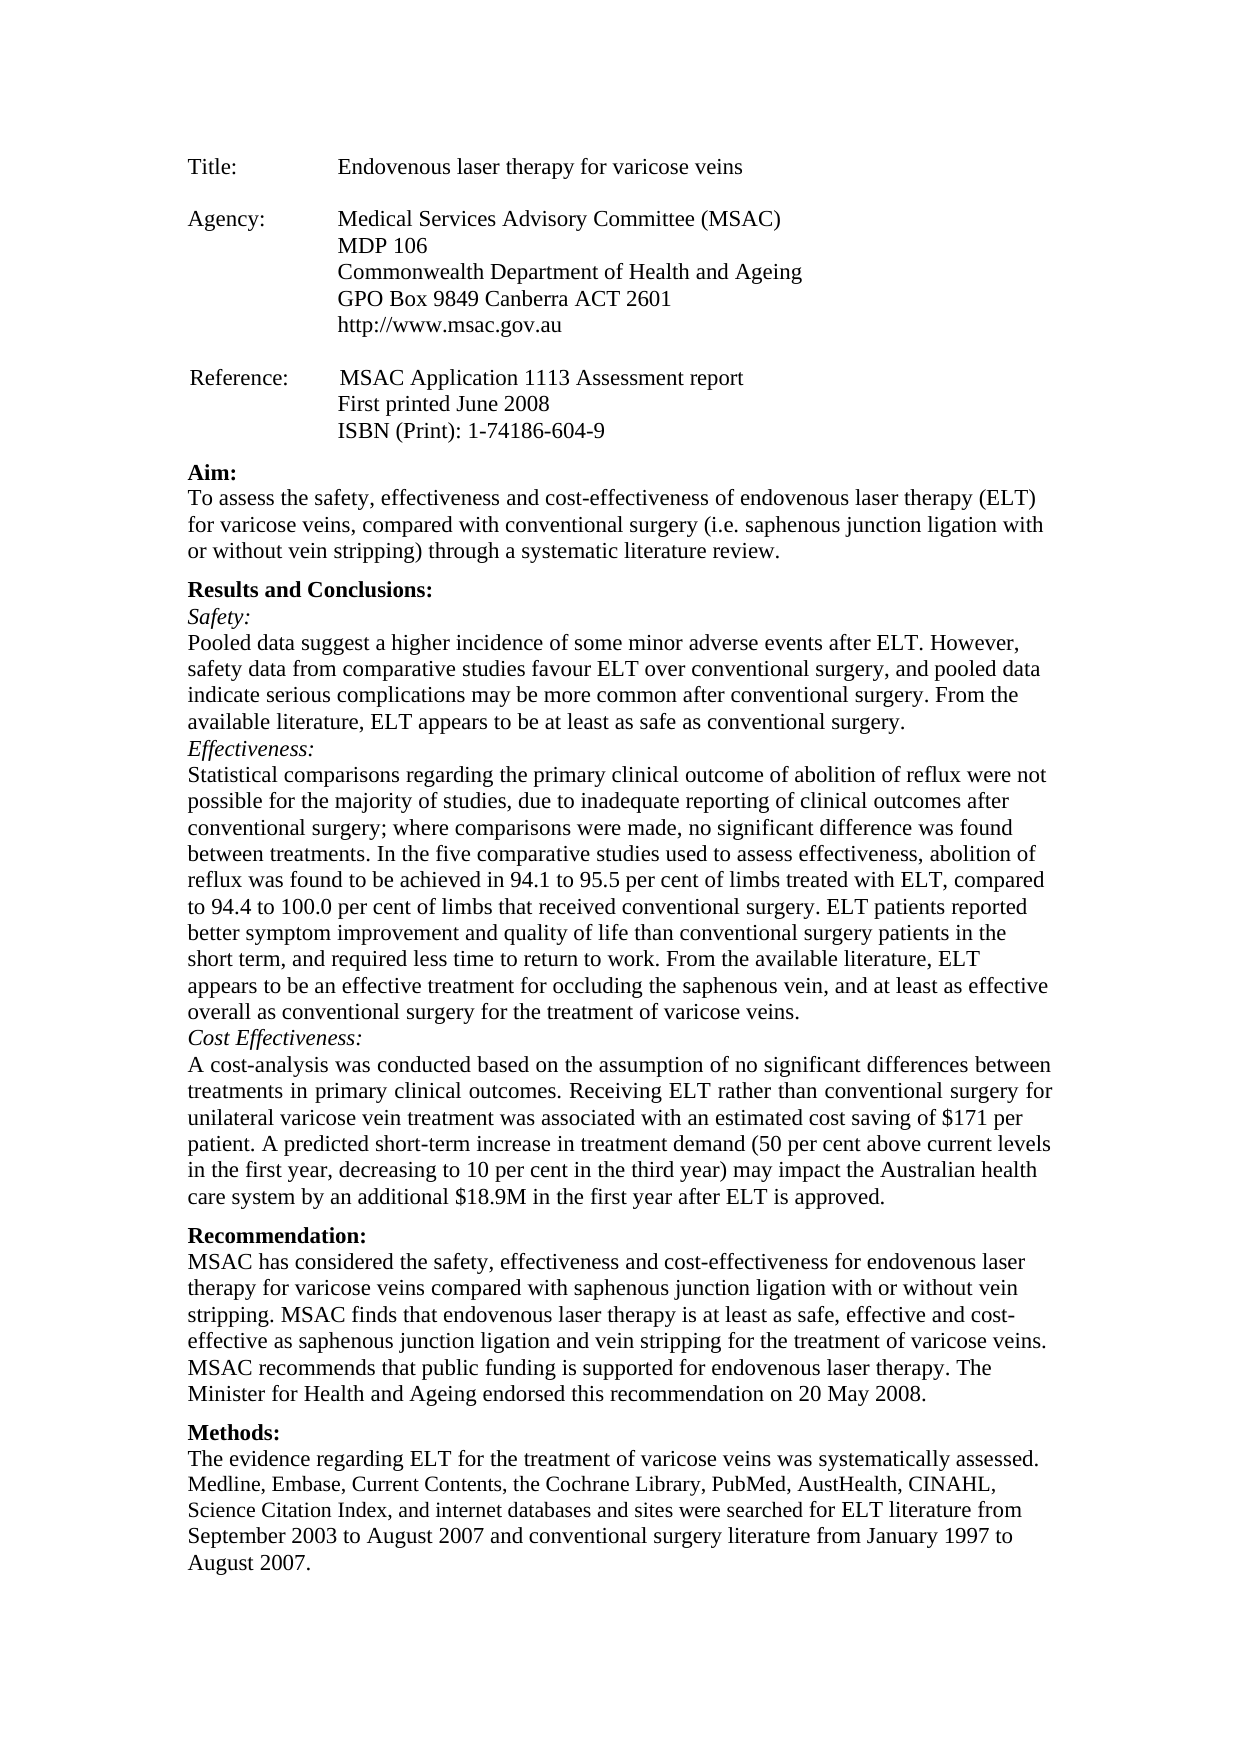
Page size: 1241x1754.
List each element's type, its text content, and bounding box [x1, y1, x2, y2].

text appears to be an effective treatment for occluding the saphenous vein, and at least as effective overall as conventional surgery for the treatment of varicose veins. [187, 972, 1054, 1025]
text available literature, ELT appears to be at least as safe as conventional surgery. [187, 708, 1067, 734]
text Reference: MSAC Application 1113 Assessment report [183, 364, 749, 390]
text A cost-analysis was conducted based on the assumption of no significant differences between treatments in primary clinical outcomes. Receiving ELT rather than conventional surgery for unilateral varicose vein treatment was associated with an estimated cost saving of $171 per [187, 1051, 1052, 1130]
subtitle Results and Conclusions: [187, 576, 1067, 603]
text stripping. MSAC finds that endovenous laser therapy is at least as safe, effective and cost- effective as saphenous junction ligation and vein stripping for the treatment of varicose veins. MSAC recommends that public funding is supported for endovenous laser therapy. The Minister for Health and Ageing endorsed this recommendation on 20 May 2008. [187, 1301, 1053, 1407]
text To assess the safety, effectiveness and cost-effectiveness of endovenous laser therapy (ELT) [187, 485, 1067, 511]
text Cost Effectiveness: [187, 1025, 1067, 1051]
text between treatments. In the five comparative studies used to assess effectiveness, abolition of [187, 840, 1067, 866]
text The evidence regarding ELT for the treatment of varicose veins was systematically assessed. [187, 1445, 1067, 1471]
text First printed June 2008 [337, 390, 1067, 416]
text Pooled data suggest a higher incidence of some minor adverse events after ELT. However, safety data from comparative studies favour ELT over conventional surgery, and pooled data [187, 629, 1046, 682]
text Agency: Medical Services Advisory Committee (MSAC) MDP 106 [187, 206, 787, 258]
text Effectiveness: [187, 734, 1067, 761]
subtitle Recommendation: [187, 1222, 1067, 1248]
text Commonwealth Department of Health and Ageing GPO Box 9849 Canberra ACT 2601 http://www.msac.gov.au [337, 258, 808, 338]
text Title: Endovenous laser therapy for varicose veins [187, 153, 1067, 179]
text in the first year, decreasing to 10 per cent in the third year) may impact the Australian health care system by an additional $18.9M in the first year after ELT is approved. [187, 1156, 1043, 1209]
subtitle Aim: [187, 458, 1067, 485]
text Statistical comparisons regarding the primary clinical outcome of abolition of reflux were not possible for the majority of studies, due to inadequate reporting of clinical outcomes after conventional surgery; where comparisons were made, no significant difference was found [187, 761, 1052, 840]
subtitle Methods: [187, 1419, 1067, 1445]
text indicate serious complications may be more common after conventional surgery. From the [187, 682, 1067, 708]
text MSAC has considered the safety, effectiveness and cost-effectiveness for endovenous laser therapy for varicose veins compared with saphenous junction ligation with or without vein [187, 1248, 1031, 1301]
text ISBN (Print): 1-74186-604-9 [337, 417, 1067, 442]
text patient. A predicted short-term increase in treatment demand (50 per cent above current levels [187, 1130, 1067, 1156]
text reflux was found to be achieved in 94.1 to 95.5 per cent of limbs treated with ELT, compared to 94.4 to 100.0 per cent of limbs that received conventional surgery. ELT patients reported better symptom improvement and quality of life than conventional surgery patients in the short term, and required less time to return to work. From the available literature, ELT [187, 866, 1051, 972]
text Safety: [187, 603, 1067, 629]
text for varicose veins, compared with conventional surgery (i.e. saphenous junction ligation with or without vein stripping) through a systematic literature review. [187, 512, 1050, 564]
text Medline, Embase, Current Contents, the Cochrane Library, PubMed, AustHealth, CINAHL, Science Citation Index, and internet databases and sites were searched for ELT literature from September 2003 to August 2007 and conventional surgery literature from January 1997 to August 2007. [187, 1472, 1028, 1575]
